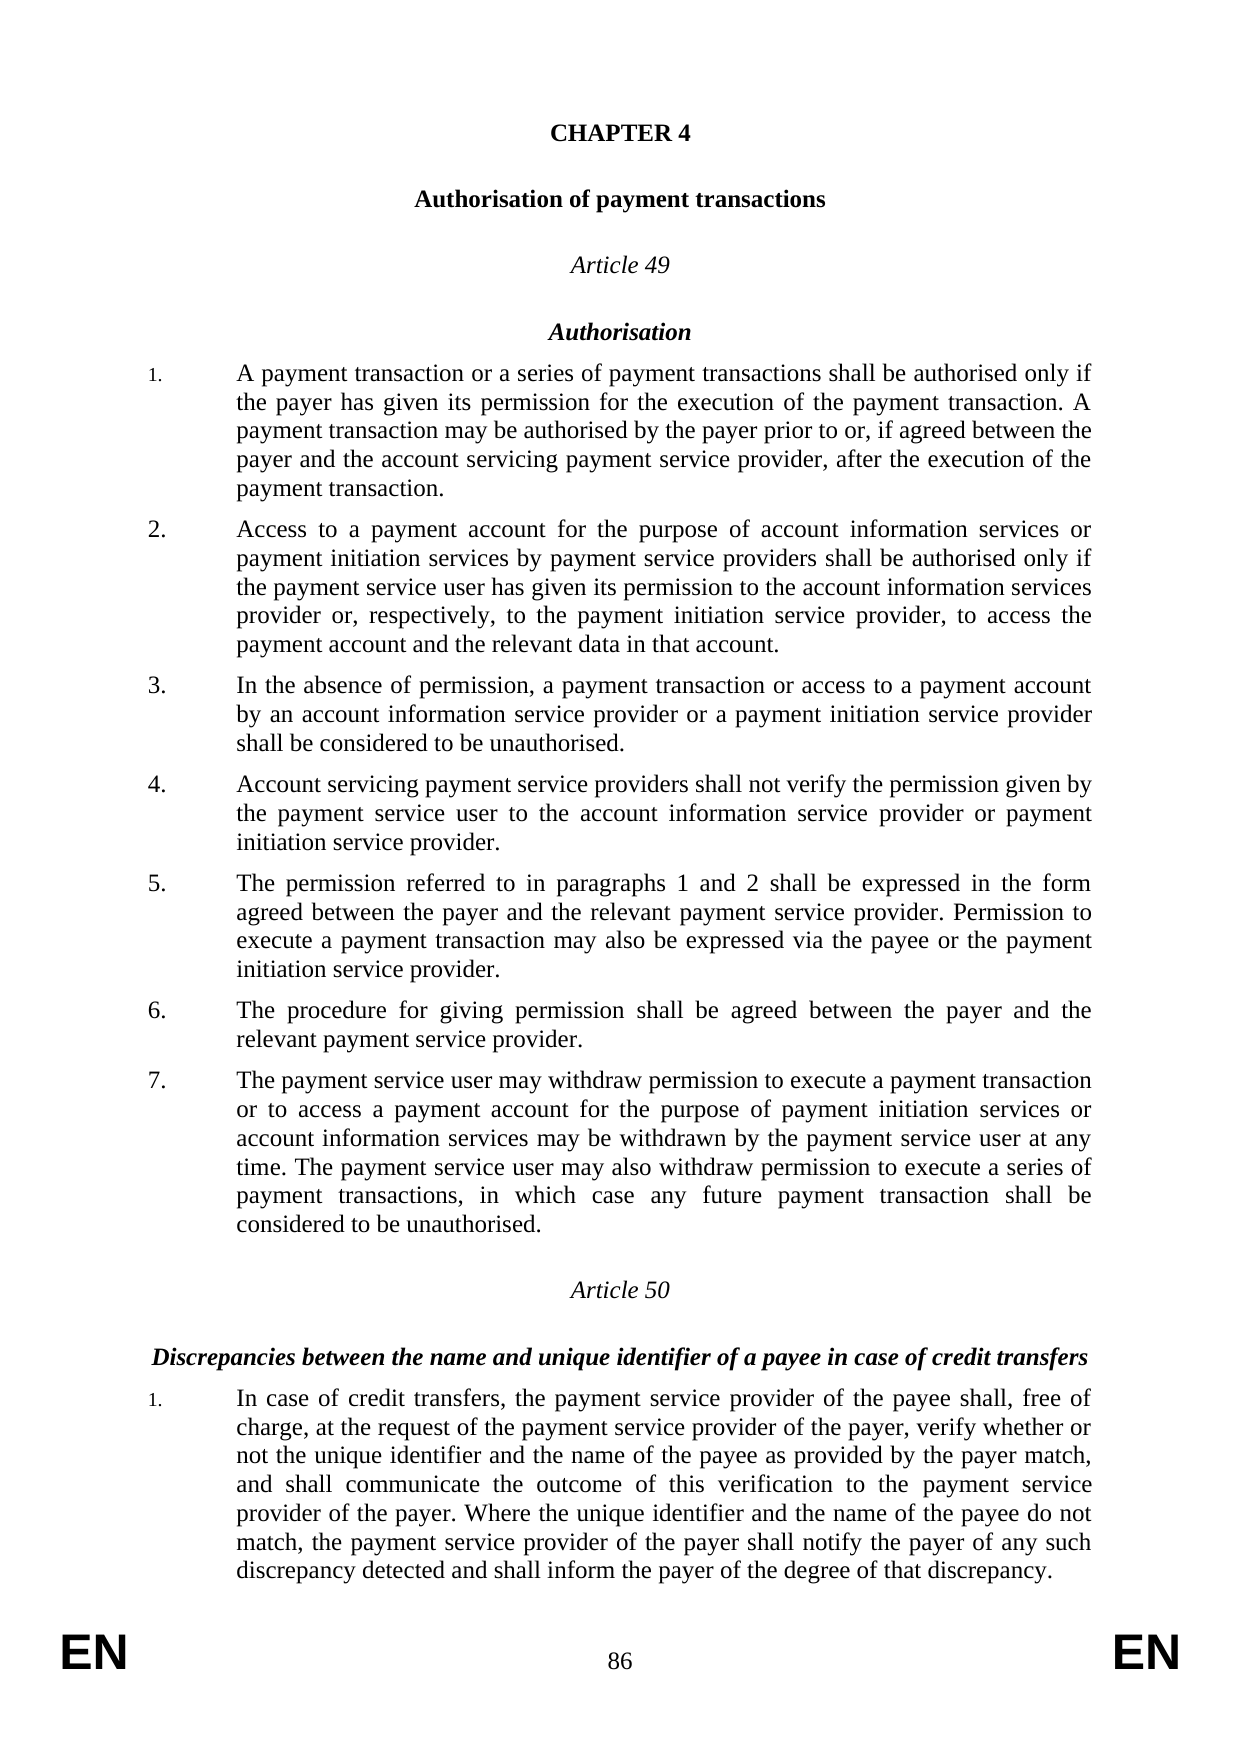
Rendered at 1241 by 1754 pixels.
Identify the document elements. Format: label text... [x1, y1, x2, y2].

text 6. The procedure for giving permission shall be agreed between the payer and the relevant payment service provider. [148, 996, 1093, 1053]
text Discrepancies between the name and unique identifier of a payee in case of credit transfers [148, 1342, 1093, 1371]
text 1. A payment transaction or a series of payment transactions shall be authorised only if the payer has given its permission for the execution of the payment transaction. A payment transaction may be authorised by the payer prior to or, if agreed between the payer and the account servicing payment service provider, after the execution of the payment transaction. [148, 358, 1093, 502]
text Authorisation [148, 317, 1093, 346]
text 7. The payment service user may withdraw permission to execute a payment transaction or to access a payment account for the purpose of payment initiation services or account information services may be withdrawn by the payment service user at any time. The payment service user may also withdraw permission to execute a series of payment transactions, in which case any future payment transaction shall be considered to be unauthorised. [148, 1066, 1093, 1238]
text Article 50 [148, 1276, 1093, 1304]
title CHAPTER 4 [148, 118, 1093, 147]
text 3. In the absence of permission, a payment transaction or access to a payment account by an account information service provider or a payment initiation service provider shall be considered to be unauthorised. [148, 671, 1093, 757]
title Authorisation of payment transactions [148, 184, 1093, 213]
text 2. Access to a payment account for the purpose of account information services or payment initiation services by payment service providers shall be authorised only if the payment service user has given its permission to the account information services provider or, respectively, to the payment initiation service provider, to access the payment account and the relevant data in that account. [148, 514, 1093, 658]
text 1. In case of credit transfers, the payment service provider of the payee shall, free of charge, at the request of the payment service provider of the payer, verify whether or not the unique identifier and the name of the payee as provided by the payer match, and shall communicate the outcome of this verification to the payment service provider of the payer. Where the unique identifier and the name of the payee do not match, the payment service provider of the payer shall notify the payer of any such discrepancy detected and shall inform the payer of the degree of that discrepancy. [148, 1383, 1093, 1584]
text Article 49 [148, 251, 1093, 279]
text 4. Account servicing payment service providers shall not verify the permission given by the payment service user to the account information service provider or payment initiation service provider. [148, 769, 1093, 856]
text 5. The permission referred to in paragraphs 1 and 2 shall be expressed in the form agreed between the payer and the relevant payment service provider. Permission to execute a payment transaction may also be expressed via the payee or the payment initiation service provider. [148, 868, 1093, 983]
